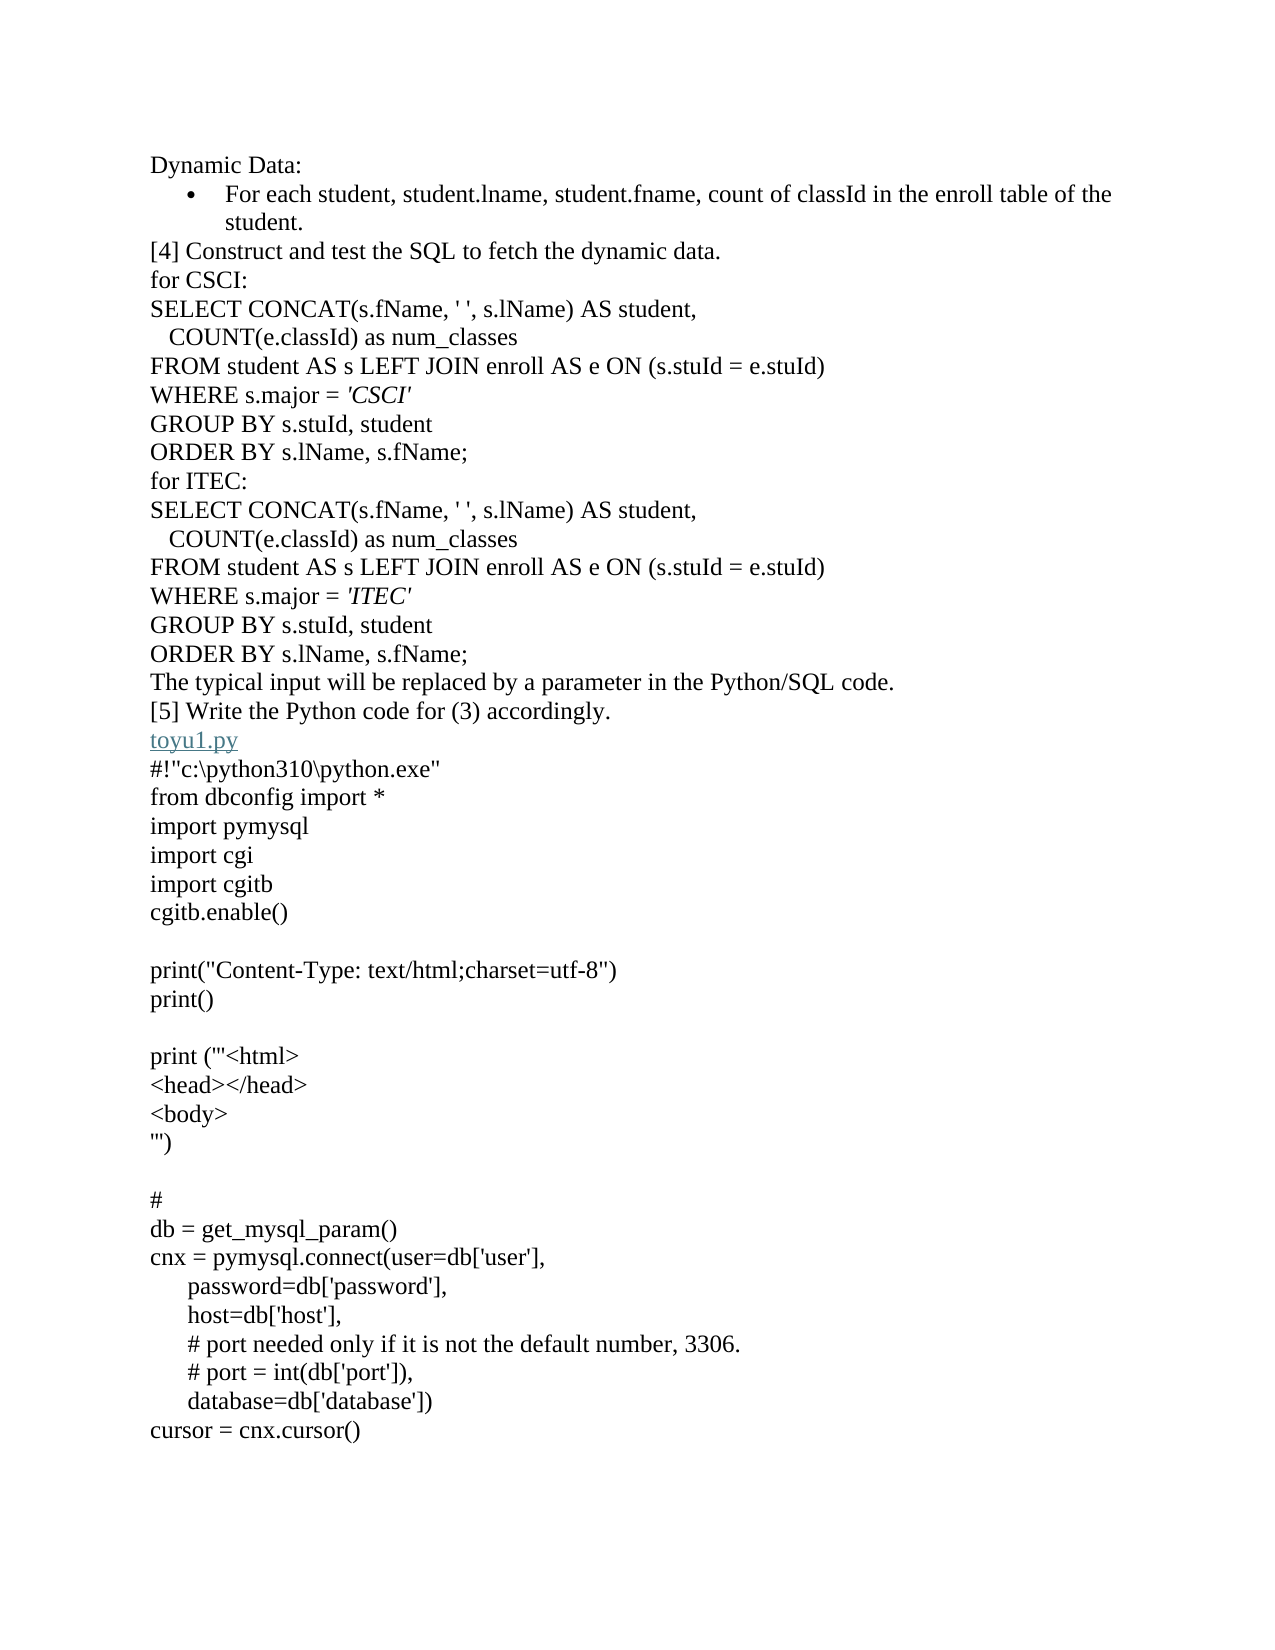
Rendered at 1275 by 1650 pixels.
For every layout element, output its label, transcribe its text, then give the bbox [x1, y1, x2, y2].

list For each student, student.lname, student.fname, count of classId in the enroll table of the student. [187, 179, 1125, 236]
text Dynamic Data: [150, 150, 1125, 179]
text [150, 754, 1125, 1472]
text toyu1.py [150, 725, 1125, 754]
text for ITEC: [150, 466, 1125, 495]
text SELECT CONCAT(s.fName, ' ', s.lName) AS student, COUNT(e.classId) as num_classes FROM student AS s LEFT JOIN enroll AS e ON (s.stuId = e.stuId) WHERE s.major = 'CSCI' GROUP BY s.stuId, student ORDER BY s.lName, s.fName; [150, 294, 1125, 466]
text for CSCI: [150, 265, 1125, 294]
text The typical input will be replaced by a parameter in the Python/SQL code. [150, 667, 1125, 696]
text [5] Write the Python code for (3) accordingly. [150, 696, 1125, 725]
text SELECT CONCAT(s.fName, ' ', s.lName) AS student, COUNT(e.classId) as num_classes FROM student AS s LEFT JOIN enroll AS e ON (s.stuId = e.stuId) WHERE s.major = 'ITEC' GROUP BY s.stuId, student ORDER BY s.lName, s.fName; [150, 495, 1125, 667]
text [4] Construct and test the SQL to fetch the dynamic data. [150, 236, 1125, 265]
